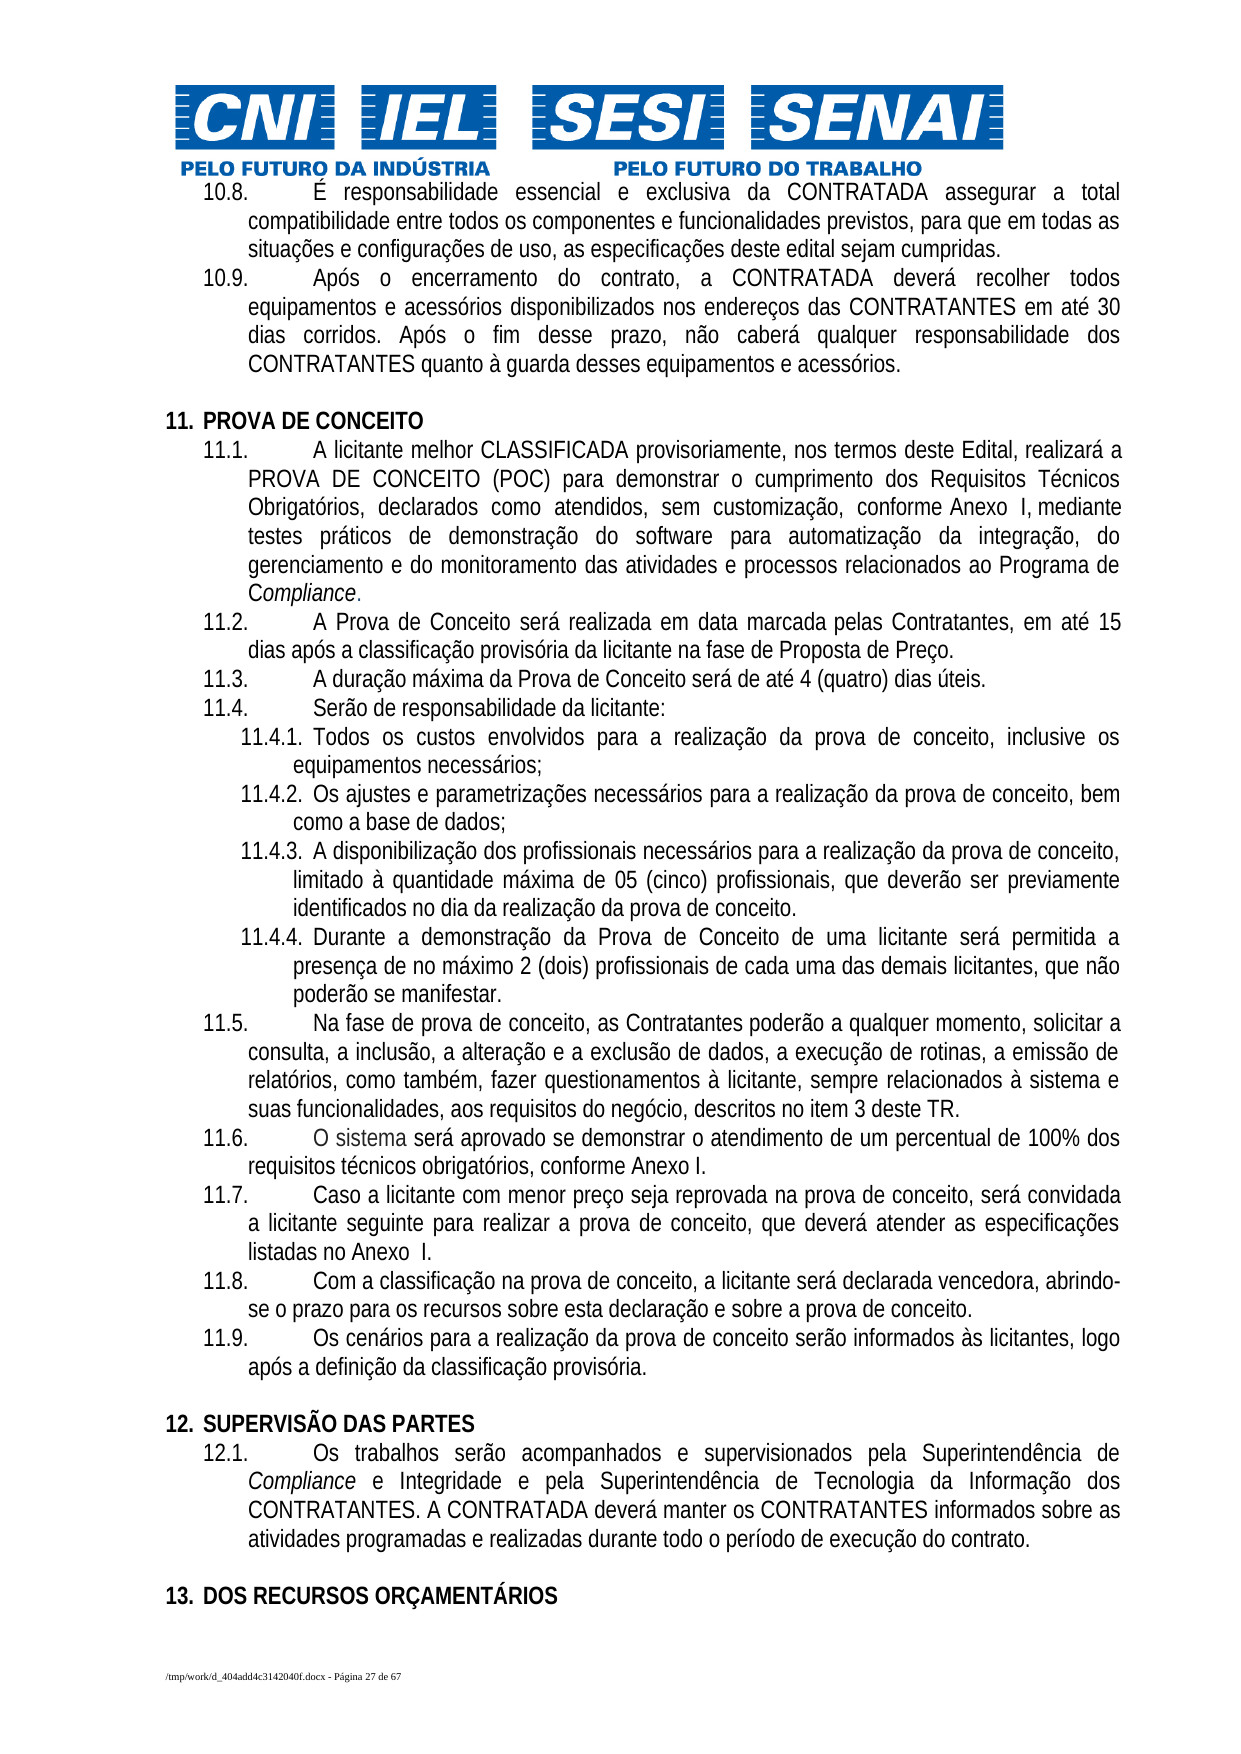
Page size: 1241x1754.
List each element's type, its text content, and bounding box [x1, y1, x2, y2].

list Com a classificação na prova de conceito, a licitante será declarada vencedora, abrindo-se o prazo para os recursos sobre esta declaração e sobre a prova de conceito. [203, 1266, 1122, 1323]
list DOS RECURSOS ORÇAMENTÁRIOS [165, 1581, 1122, 1609]
list O sistema será aprovado se demonstrar o atendimento de um percentual de 100% dos requisitos técnicos obrigatórios, conforme Anexo I. [203, 1122, 1122, 1180]
list A duração máxima da Prova de Conceito será de até 4 (quatro) dias úteis. [203, 664, 1122, 693]
list Na fase de prova de conceito, as Contratantes poderão a qualquer momento, solicitar a consulta, a inclusão, a alteração e a exclusão de dados, a execução de rotinas, a emissão de relatórios, como também, fazer questionamentos à licitante, sempre relacionados à sistema e suas funcionalidades, aos requisitos do negócio, descritos no item 3 deste TR. [203, 1008, 1122, 1122]
list Os cenários para a realização da prova de conceito serão informados às licitantes, logo após a definição da classificação provisória. [203, 1323, 1122, 1380]
list SUPERVISÃO DAS PARTES [165, 1409, 1122, 1438]
list Durante a demonstração da Prova de Conceito de uma licitante será permitida a presença de no máximo 2 (dois) profissionais de cada uma das demais licitantes, que não poderão se manifestar. [240, 922, 1122, 1008]
list Os ajustes e parametrizações necessários para a realização da prova de conceito, bem como a base de dados; [240, 779, 1122, 836]
list A licitante melhor CLASSIFICADA provisoriamente, nos termos deste Edital, realizará a PROVA DE CONCEITO (POC) para demonstrar o cumprimento dos Requisitos Técnicos Obrigatórios, declarados como atendidos, sem customização, conforme Anexo I, mediante testes práticos de demonstração do software para automatização da integração, do gerenciamento e do monitoramento das atividades e processos relacionados ao Programa de Compliance. [203, 435, 1122, 607]
list É responsabilidade essencial e exclusiva da CONTRATADA assegurar a total compatibilidade entre todos os componentes e funcionalidades previstos, para que em todas as situações e configurações de uso, as especificações deste edital sejam cumpridas. [203, 177, 1122, 263]
picture [165, 70, 1016, 182]
list A Prova de Conceito será realizada em data marcada pelas Contratantes, em até 15 dias após a classificação provisória da licitante na fase de Proposta de Preço. [203, 607, 1122, 664]
list PROVA DE CONCEITO [165, 406, 1122, 435]
list Caso a licitante com menor preço seja reprovada na prova de conceito, será convidada a licitante seguinte para realizar a prova de conceito, que deverá atender as especificações listadas no Anexo I. [203, 1180, 1122, 1266]
list Após o encerramento do contrato, a CONTRATADA deverá recolher todos equipamentos e acessórios disponibilizados nos endereços das CONTRATANTES em até 30 dias corridos. Após o fim desse prazo, não caberá qualquer responsabilidade dos CONTRATANTES quanto à guarda desses equipamentos e acessórios. [203, 263, 1122, 378]
list A disponibilização dos profissionais necessários para a realização da prova de conceito, limitado à quantidade máxima de 05 (cinco) profissionais, que deverão ser previamente identificados no dia da realização da prova de conceito. [240, 836, 1122, 922]
list Os trabalhos serão acompanhados e supervisionados pela Superintendência de Compliance e Integridade e pela Superintendência de Tecnologia da Informação dos CONTRATANTES. A CONTRATADA deverá manter os CONTRATANTES informados sobre as atividades programadas e realizadas durante todo o período de execução do contrato. [203, 1438, 1122, 1552]
list Todos os custos envolvidos para a realização da prova de conceito, inclusive os equipamentos necessários; [240, 721, 1122, 779]
list Serão de responsabilidade da licitante: [203, 693, 1122, 721]
